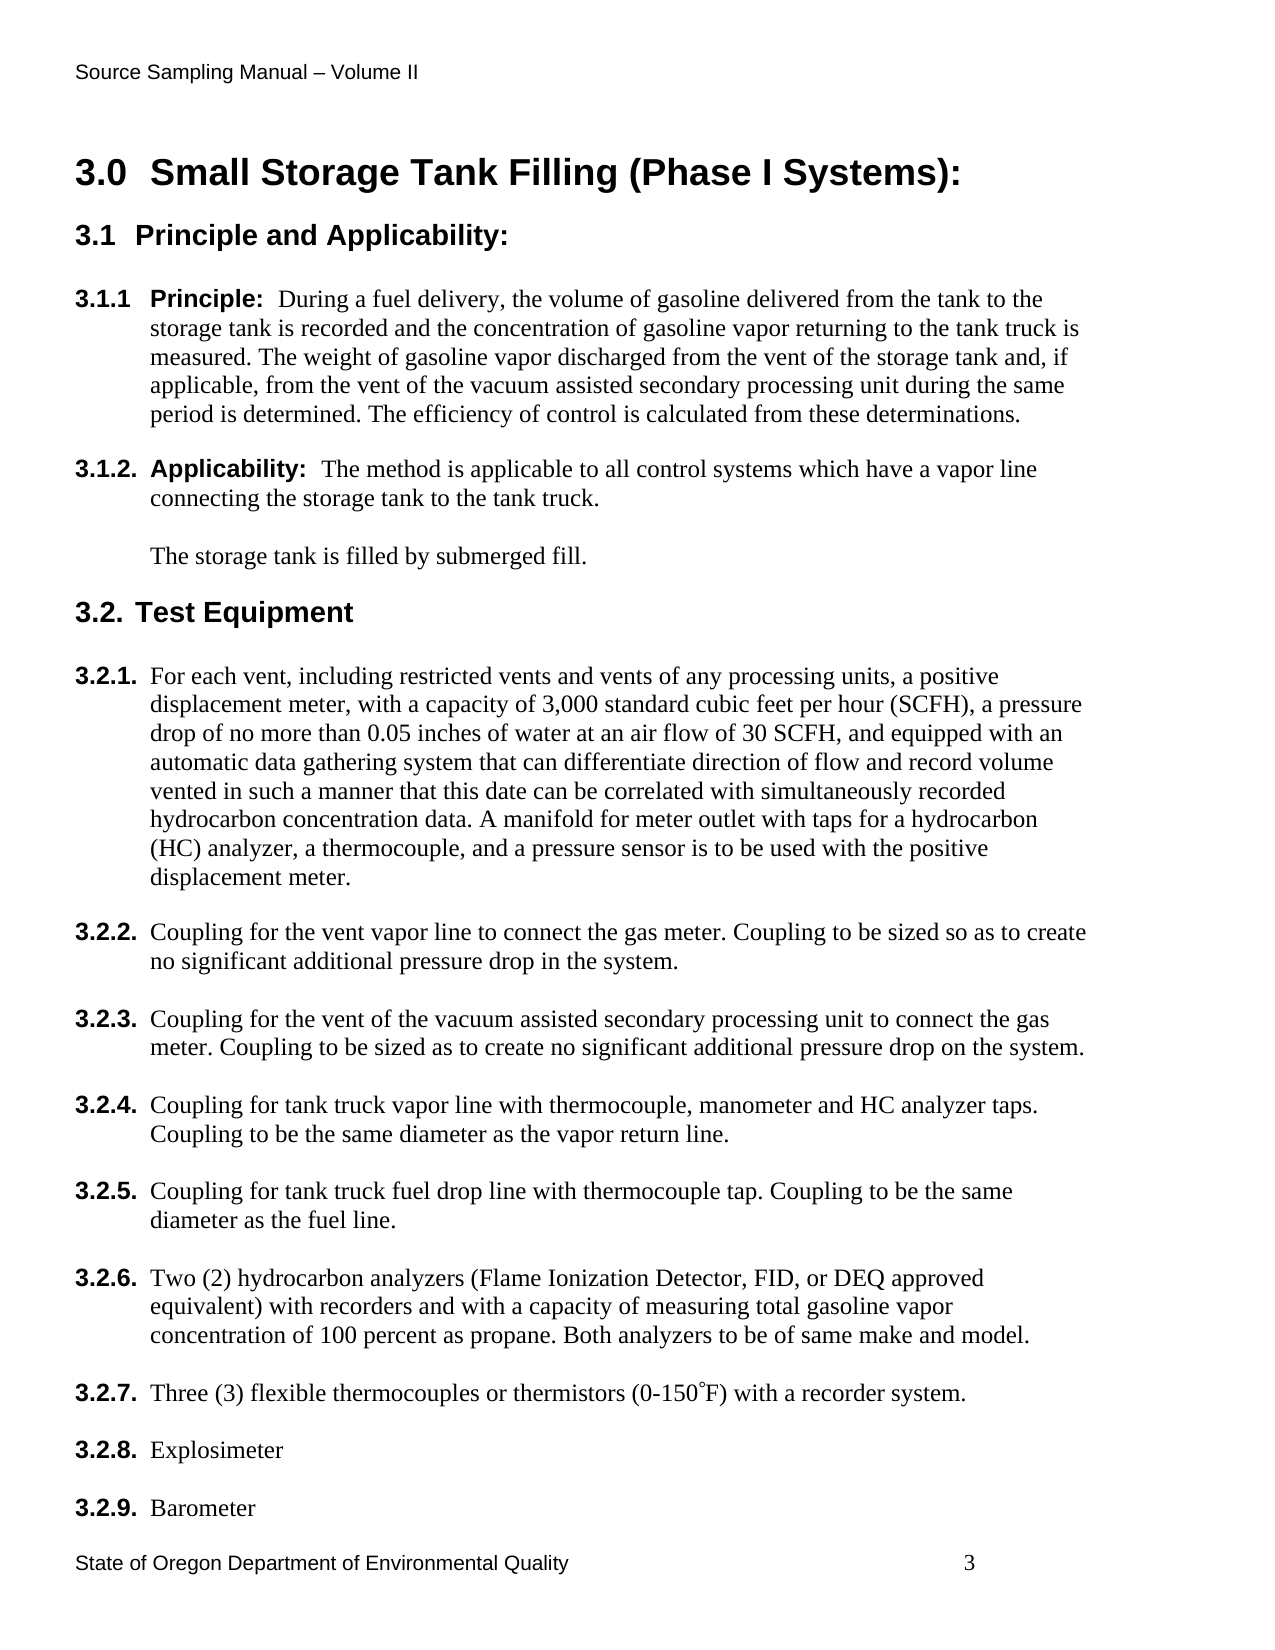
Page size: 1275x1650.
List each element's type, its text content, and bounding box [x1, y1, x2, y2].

text 3.2.9. Barometer [75, 1493, 1087, 1522]
subtitle 3.2. Test Equipment [75, 594, 1087, 628]
subtitle 3.1 Principle and Applicability: [75, 218, 1087, 252]
text 3.1.2. Applicability: The method is applicable to all control systems which have a vapor line connecting the storage tank to the tank truck. [75, 454, 1087, 512]
text 3.2.3. Coupling for the vent of the vacuum assisted secondary processing unit to connect the gas meter. Coupling to be sized as to create no significant additional pressure drop on the system. [75, 1003, 1087, 1061]
text 3.2.2. Coupling for the vent vapor line to connect the gas meter. Coupling to be sized so as to create no significant additional pressure drop in the system. [75, 917, 1087, 975]
text 3.1.1 Principle: During a fuel delivery, the volume of gasoline delivered from the tank to the storage tank is recorded and the concentration of gasoline vapor returning to the tank truck is measured. The weight of gasoline vapor discharged from the vent of the storage tank and, if applicable, from the vent of the vacuum assisted secondary processing unit during the same period is determined. The efficiency of control is calculated from these determinations. [75, 284, 1087, 428]
text 3.2.1. For each vent, including restricted vents and vents of any processing units, a positive displacement meter, with a capacity of 3,000 standard cubic feet per hour (SCFH), a pressure drop of no more than 0.05 inches of water at an air flow of 30 SCFH, and equipped with an automatic data gathering system that can differentiate direction of flow and record volume vented in such a manner that this date can be correlated with simultaneously recorded hydrocarbon concentration data. A manifold for meter outlet with taps for a hydrocarbon (HC) analyzer, a thermocouple, and a pressure sensor is to be used with the positive displacement meter. [75, 661, 1087, 891]
text 3.2.7. Three (3) flexible thermocouples or thermistors (0-150F) with a recorder system. [75, 1378, 1087, 1407]
text 3.2.6. Two (2) hydrocarbon analyzers (Flame Ionization Detector, FID, or DEQ approved equivalent) with recorders and with a capacity of measuring total gasoline vapor concentration of 100 percent as propane. Both analyzers to be of same make and model. [75, 1263, 1087, 1349]
text 3.2.4. Coupling for tank truck vapor line with thermocouple, manometer and HC analyzer taps. Coupling to be the same diameter as the vapor return line. [75, 1090, 1087, 1147]
text 3.2.8. Explosimeter [75, 1435, 1087, 1464]
text The storage tank is filled by submerged fill. [150, 541, 1087, 569]
text 3.2.5. Coupling for tank truck fuel drop line with thermocouple tap. Coupling to be the same diameter as the fuel line. [75, 1176, 1087, 1234]
subtitle 3.0 Small Storage Tank Filling (Phase I Systems): [75, 150, 1087, 193]
